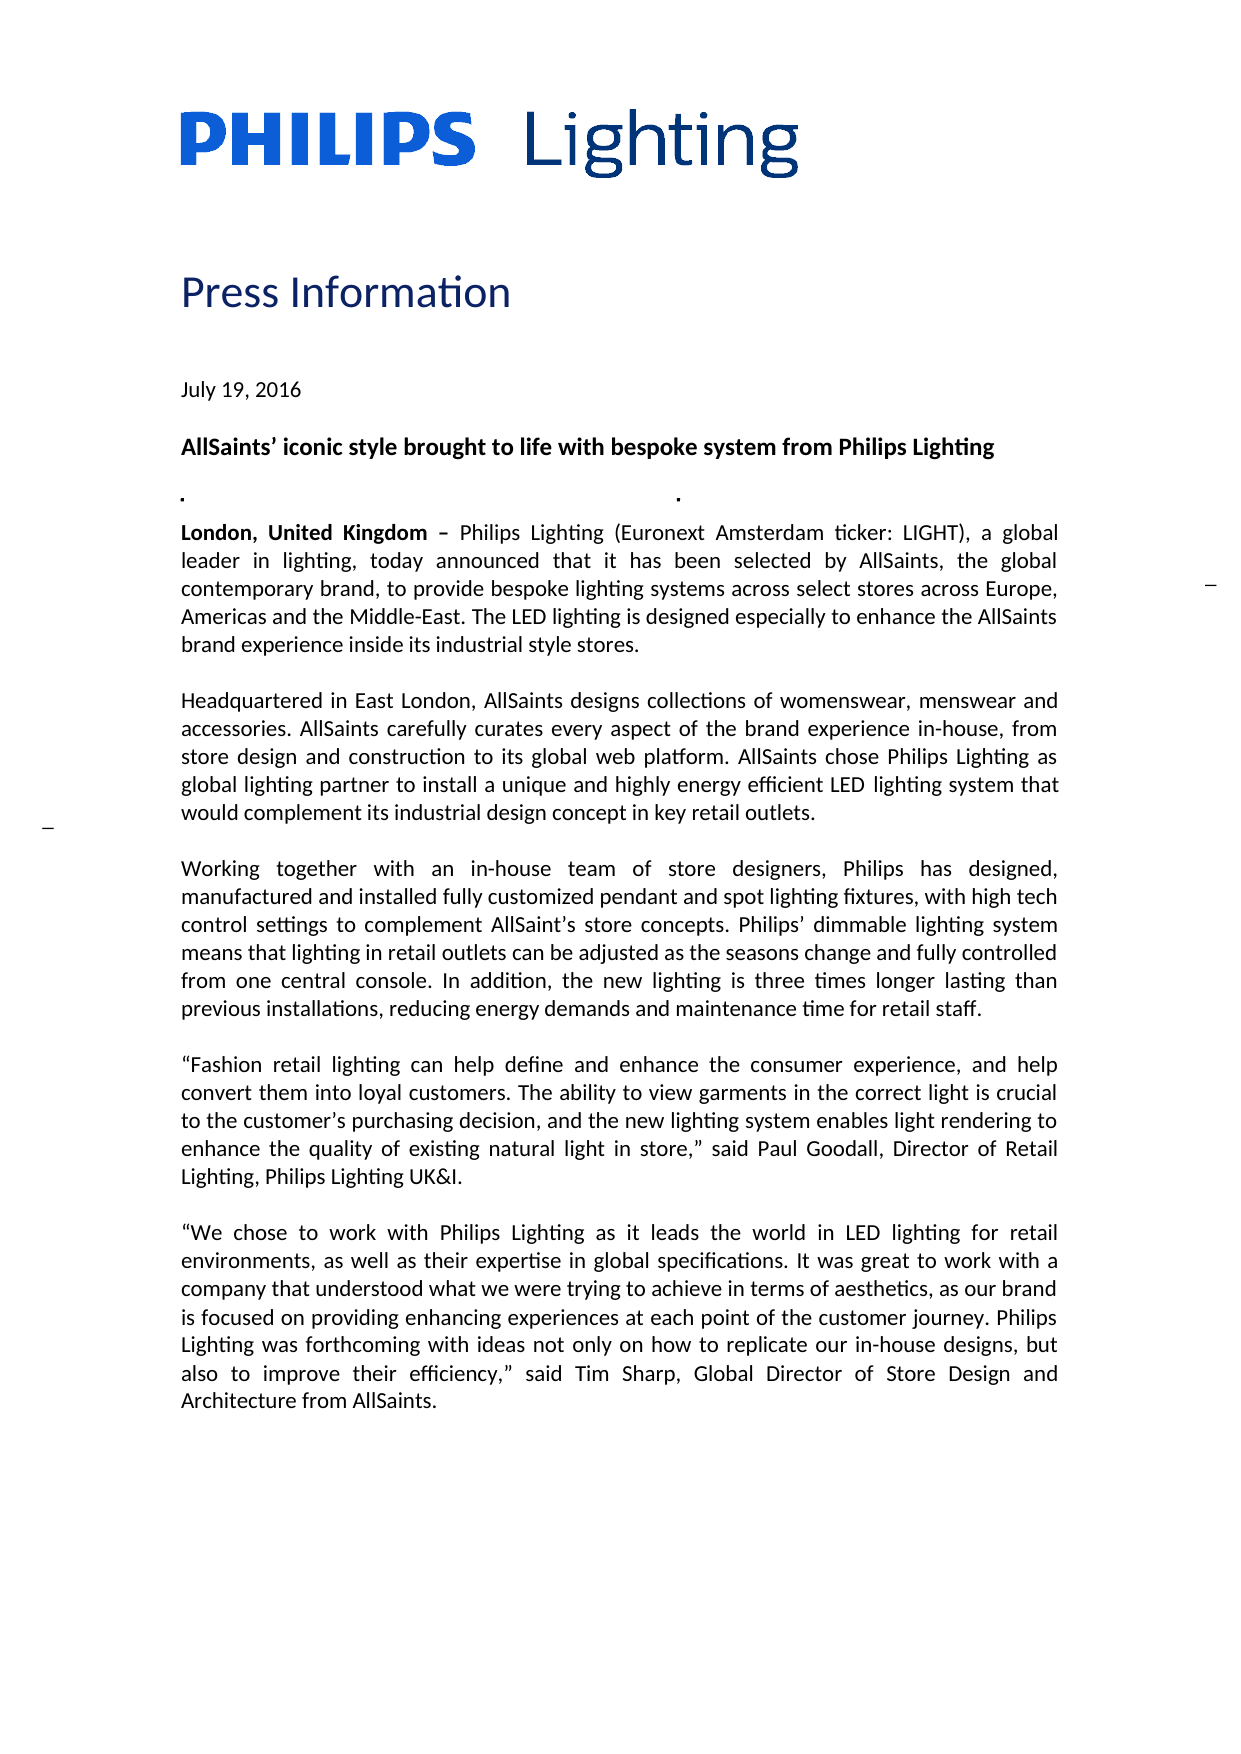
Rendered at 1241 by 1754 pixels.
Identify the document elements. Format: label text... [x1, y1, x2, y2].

text July 19, 2016 [181, 375, 1059, 403]
text Working together with an in-house team of store designers, Philips has designed, manufactured and installed fully customized pendant and spot lighting fixtures, with high tech control settings to complement AllSaint’s store concepts. Philips’ dimmable lighting system means that lighting in retail outlets can be adjusted as the seasons change and fully controlled from one central console. In addition, the new lighting is three times longer lasting than previous installations, reducing energy demands and maintenance time for retail staff. [181, 854, 1059, 1022]
text AllSaints’ iconic style brought to life with bespoke system from Philips Lighting [181, 431, 1059, 462]
text Press Information [181, 263, 1059, 319]
text “Fashion retail lighting can help define and enhance the consumer experience, and help convert them into loyal customers. The ability to view garments in the correct light is crucial to the customer’s purchasing decision, and the new lighting system enables light rendering to enhance the quality of existing natural light in store,” said Paul Goodall, Director of Retail Lighting, Philips Lighting UK&I. [181, 1050, 1059, 1191]
text Headquartered in East London, AllSaints designs collections of womenswear, menswear and accessories. AllSaints carefully curates every aspect of the brand experience in-house, from store design and construction to its global web platform. AllSaints chose Philips Lighting as global lighting partner to install a unique and highly energy efficient LED lighting system that would complement its industrial design concept in key retail outlets. [181, 686, 1059, 826]
text “We chose to work with Philips Lighting as it leads the world in LED lighting for retail environments, as well as their expertise in global specifications. It was great to work with a company that understood what we were trying to achieve in terms of aesthetics, as our brand is focused on providing enhancing experiences at each point of the customer journey. Philips Lighting was forthcoming with ideas not only on how to replicate our in-house designs, but also to improve their efficiency,” said Tim Sharp, Global Director of Store Design and Architecture from AllSaints. [181, 1218, 1059, 1415]
text London, United Kingdom – Philips Lighting (Euronext Amsterdam ticker: LIGHT), a global leader in lighting, today announced that it has been selected by AllSaints, the global contemporary brand, to provide bespoke lighting systems across select stores across Europe, Americas and the Middle-East. The LED lighting is designed especially to enhance the AllSaints brand experience inside its industrial style stores. [181, 518, 1059, 658]
picture [180, 109, 798, 178]
